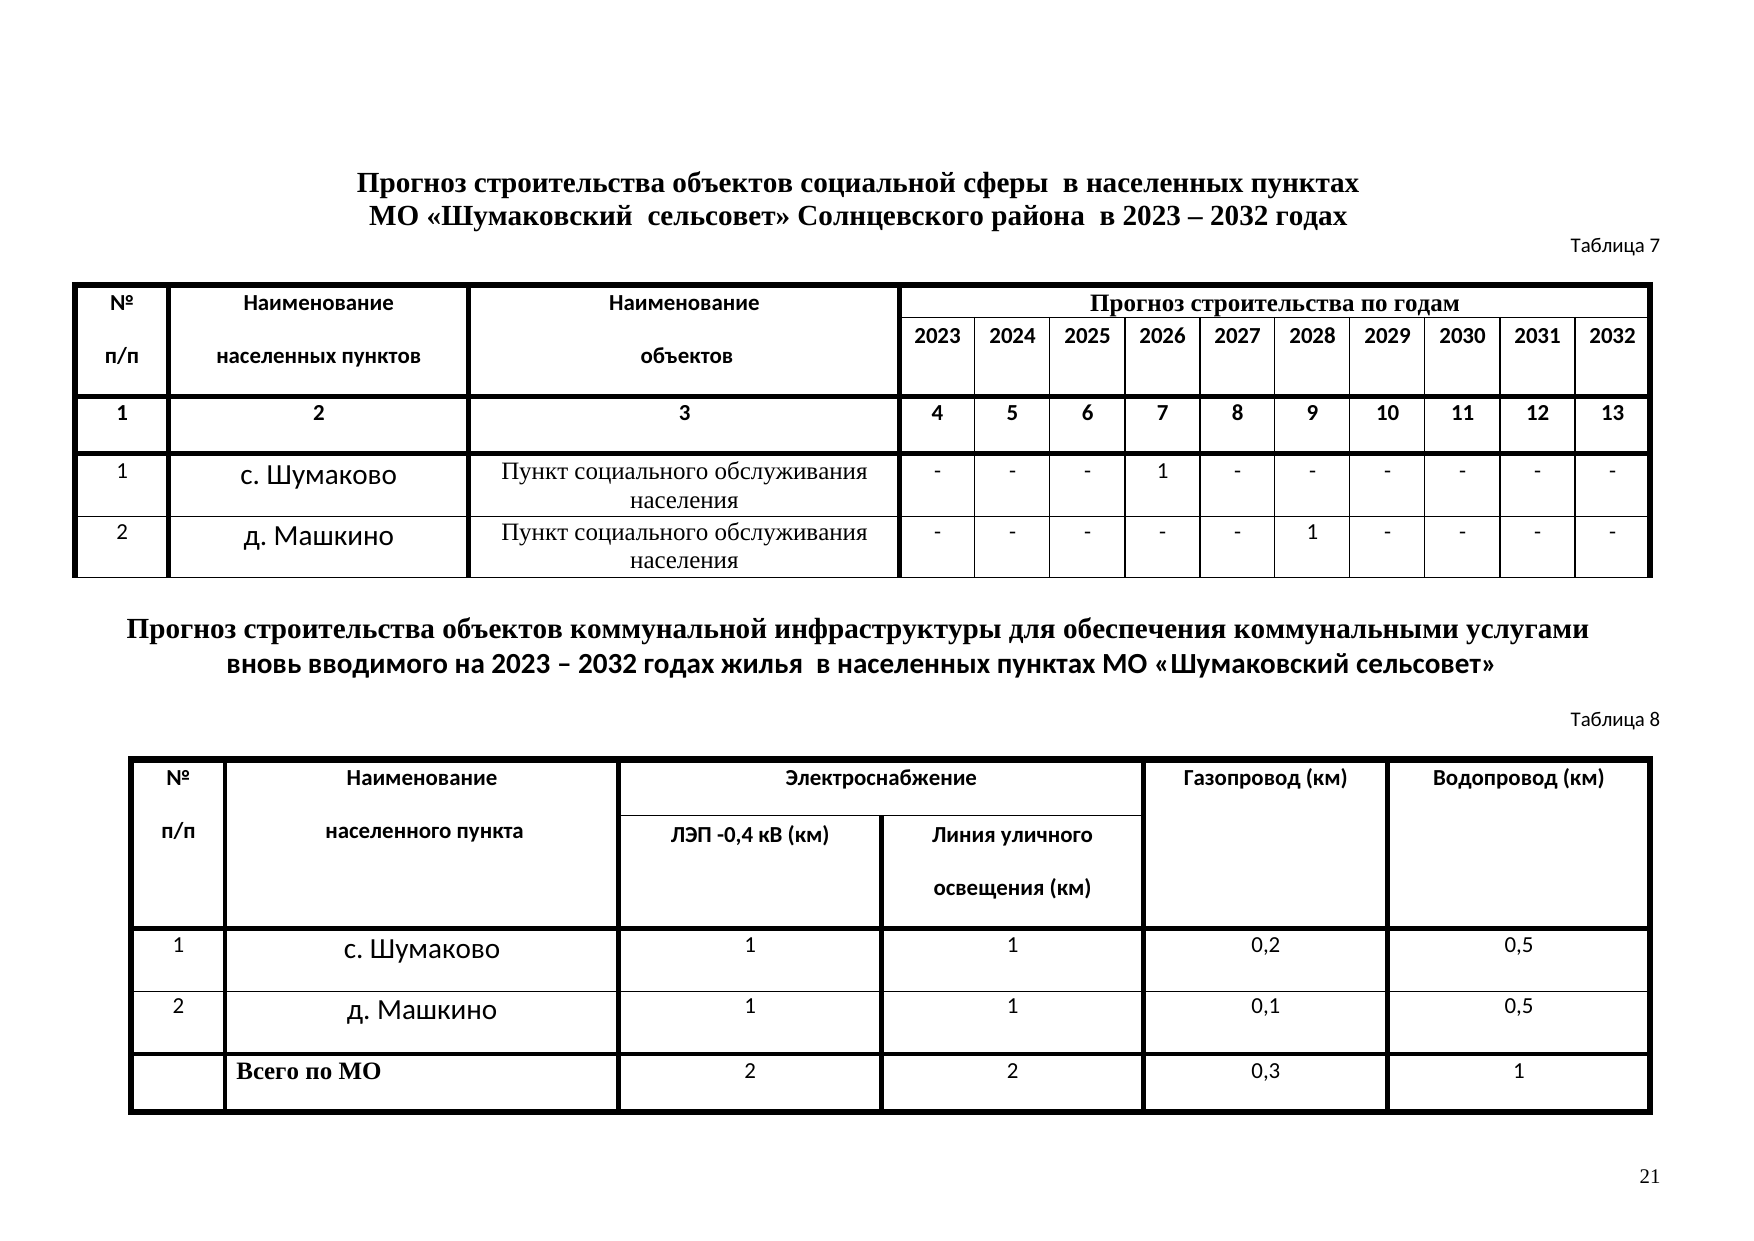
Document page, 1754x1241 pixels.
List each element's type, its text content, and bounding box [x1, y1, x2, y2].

table_cell 1 [1390, 1056, 1647, 1109]
table_cell с. Шумаково [171, 456, 466, 516]
table_cell - [1576, 456, 1647, 516]
table_cell Пункт социального обслуживания населения [471, 517, 897, 577]
table_cell 0,5 [1390, 931, 1647, 991]
table_cell 1 [884, 931, 1141, 991]
table_header № п/п [134, 763, 223, 926]
table_header Наименование населенного пункта [227, 763, 616, 926]
table_cell ЛЭП -0,4 кВ (км) [621, 816, 879, 926]
table_cell д. Машкино [227, 992, 616, 1052]
text Таблица 7 [56, 232, 1660, 257]
table_cell 1 [621, 992, 879, 1052]
table_cell - [902, 456, 974, 516]
table_header Наименование объектов [471, 288, 897, 394]
table_cell 2 [78, 517, 166, 577]
table_cell 2030 [1425, 318, 1499, 394]
table_cell 5 [975, 399, 1049, 451]
table_cell - [1425, 456, 1499, 516]
table_cell 2027 [1201, 318, 1274, 394]
table_cell [134, 1056, 223, 1109]
table_cell - [1201, 517, 1274, 577]
table_cell 9 [1275, 399, 1349, 451]
table_cell 2025 [1050, 318, 1124, 394]
subtitle Прогноз строительства объектов коммунальной инфраструктуры для обеспечения коммунальными услугами [56, 611, 1660, 645]
table_cell 8 [1201, 399, 1274, 451]
table_cell 2032 [1576, 318, 1647, 394]
table_cell - [1201, 456, 1274, 516]
table_cell - [1050, 456, 1124, 516]
table_cell 1 [134, 931, 223, 991]
table_cell - [902, 517, 974, 577]
table_cell - [1501, 456, 1574, 516]
table_cell - [1501, 517, 1574, 577]
table_cell - [1576, 517, 1647, 577]
table_cell - [1425, 517, 1499, 577]
table_cell - [1350, 456, 1424, 516]
text Таблица 8 [56, 706, 1660, 732]
table_cell 7 [1126, 399, 1199, 451]
text вновь вводимого на 2023 – 2032 годах жилья в населенных пунктах МО «Шумаковский сельсовет» [56, 645, 1660, 680]
table_cell 12 [1501, 399, 1574, 451]
table_cell 2023 [902, 318, 974, 394]
subtitle Прогноз строительства объектов социальной сферы в населенных пунктах [56, 165, 1660, 198]
table_header № п/п [78, 288, 166, 394]
table_cell - [1350, 517, 1424, 577]
table_cell 0,5 [1390, 992, 1647, 1052]
table_cell 2026 [1126, 318, 1199, 394]
table_cell 0,2 [1146, 931, 1385, 991]
table_cell 1 [78, 399, 166, 451]
table_cell 1 [1126, 456, 1199, 516]
table_header Электроснабжение [621, 763, 1141, 815]
table_cell 10 [1350, 399, 1424, 451]
table_cell 2031 [1501, 318, 1574, 394]
table_cell - [1126, 517, 1199, 577]
table_cell 0,3 [1146, 1056, 1385, 1109]
table_cell - [975, 517, 1049, 577]
table_cell 1 [78, 456, 166, 516]
table_header Газопровод (км) [1146, 763, 1385, 926]
table_cell - [1275, 456, 1349, 516]
table_cell 0,1 [1146, 992, 1385, 1052]
table_cell 2 [171, 399, 466, 451]
table_cell - [1050, 517, 1124, 577]
table_cell 2028 [1275, 318, 1349, 394]
table_cell Всего по МО [227, 1056, 616, 1109]
table_cell 1 [884, 992, 1141, 1052]
table_cell д. Машкино [171, 517, 466, 577]
table_cell 13 [1576, 399, 1647, 451]
table_cell 1 [621, 931, 879, 991]
table_cell 2024 [975, 318, 1049, 394]
table_cell 11 [1425, 399, 1499, 451]
table_cell 2 [134, 992, 223, 1052]
table_cell Пункт социального обслуживания населения [471, 456, 897, 516]
table_header Водопровод (км) [1390, 763, 1647, 926]
table_header Наименование населенных пунктов [171, 288, 466, 394]
subtitle МО «Шумаковский сельсовет» Солнцевского района в 2023 – 2032 годах [56, 198, 1660, 232]
table_cell 3 [471, 399, 897, 451]
table_cell с. Шумаково [227, 931, 616, 991]
table_header Прогноз строительства по годам [902, 288, 1647, 317]
table_cell 2029 [1350, 318, 1424, 394]
table_cell - [975, 456, 1049, 516]
table_cell 2 [621, 1056, 879, 1109]
table_cell 6 [1050, 399, 1124, 451]
table_cell Линия уличного освещения (км) [884, 816, 1141, 926]
table_cell 4 [902, 399, 974, 451]
table_cell 2 [884, 1056, 1141, 1109]
table_cell 1 [1275, 517, 1349, 577]
